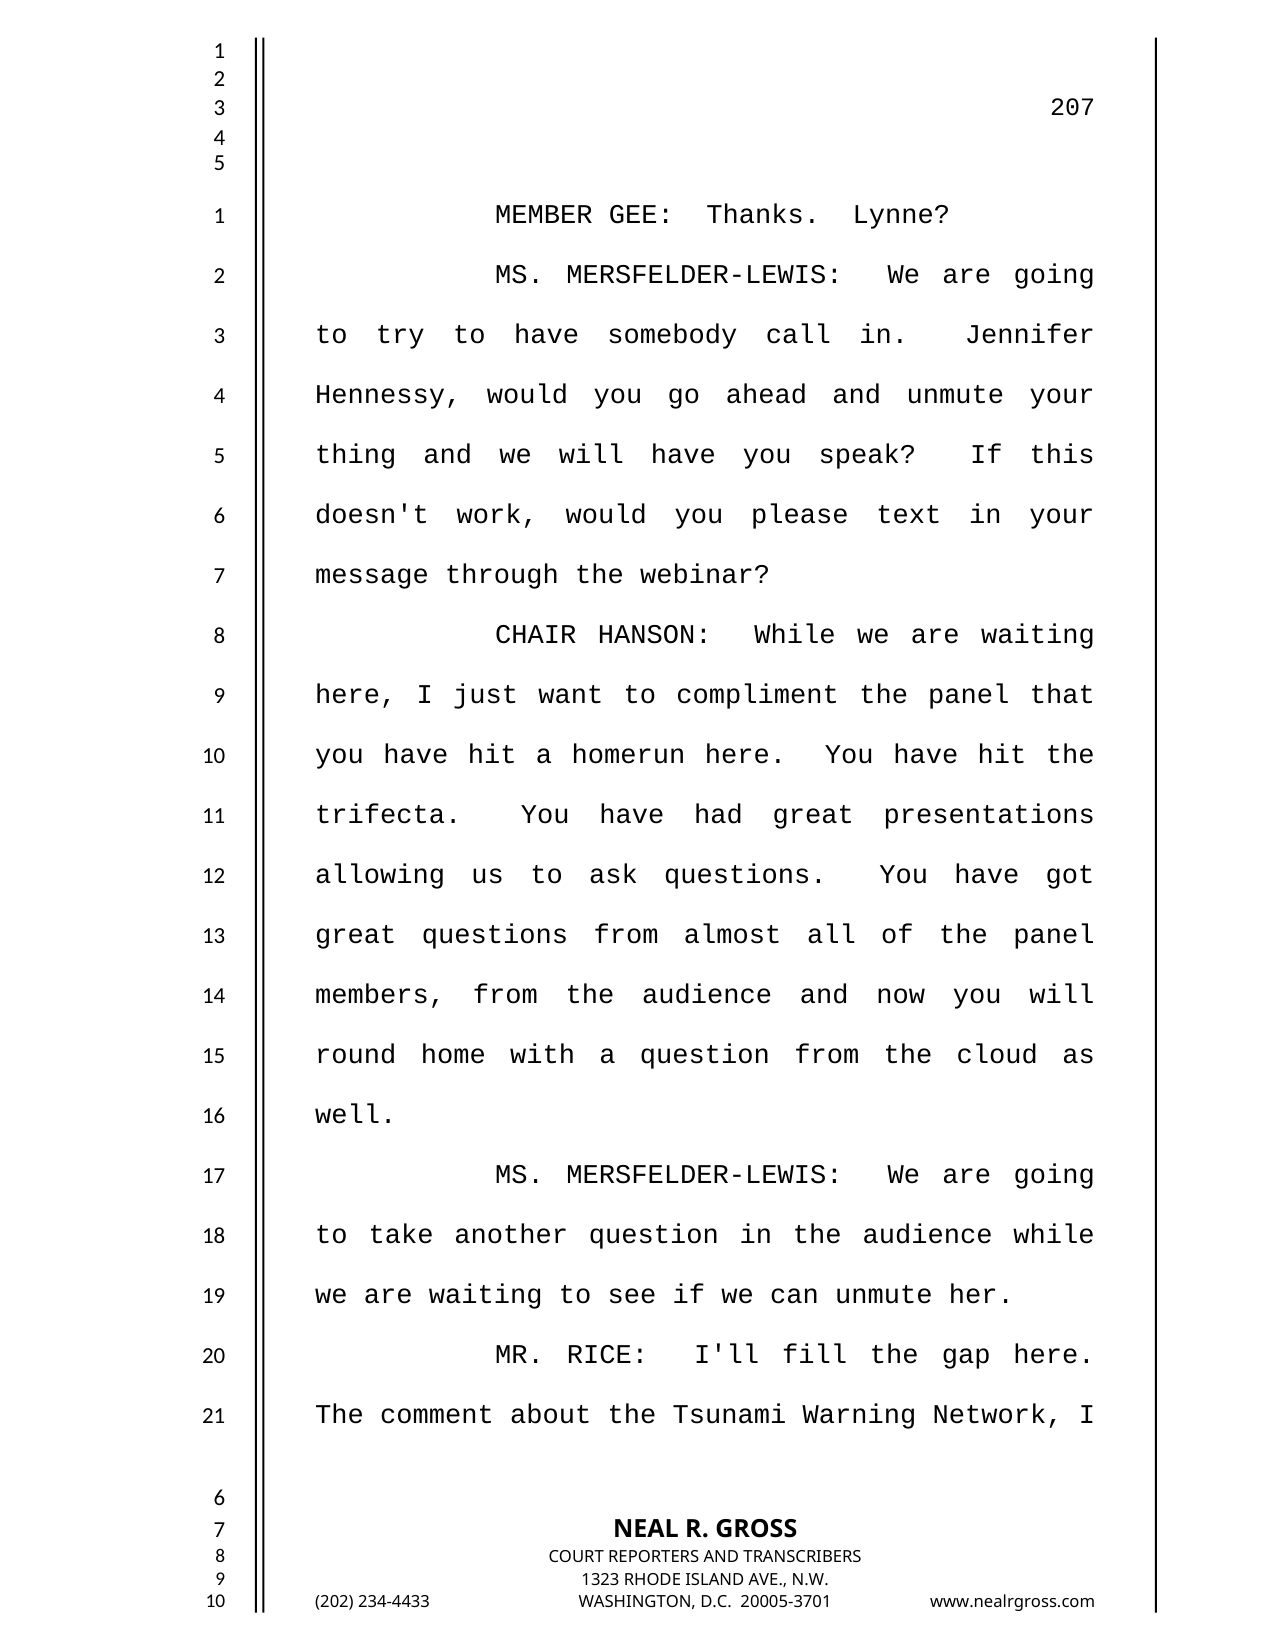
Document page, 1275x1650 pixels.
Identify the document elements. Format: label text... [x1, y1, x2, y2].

text MS. MERSFELDER-LEWIS: We are going to take another question in the audience while we are waiting to see if we can unmute her. [315, 1136, 1095, 1316]
text CHAIR HANSON: While we are waiting here, I just want to compliment the panel that you have hit a homerun here. You have hit the trifecta. You have had great presentations allowing us to ask questions. You have got great questions from almost all of the panel members, from the audience and now you will round home with a question from the cloud as well. [315, 596, 1095, 1136]
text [315, 1316, 1095, 1436]
text MEMBER GEE: Thanks. Lynne? [315, 176, 1095, 236]
text MS. MERSFELDER-LEWIS: We are going to try to have somebody call in. Jennifer Hennessy, would you go ahead and unmute your thing and we will have you speak? If this doesn't work, would you please text in your message through the webinar? [315, 236, 1095, 596]
